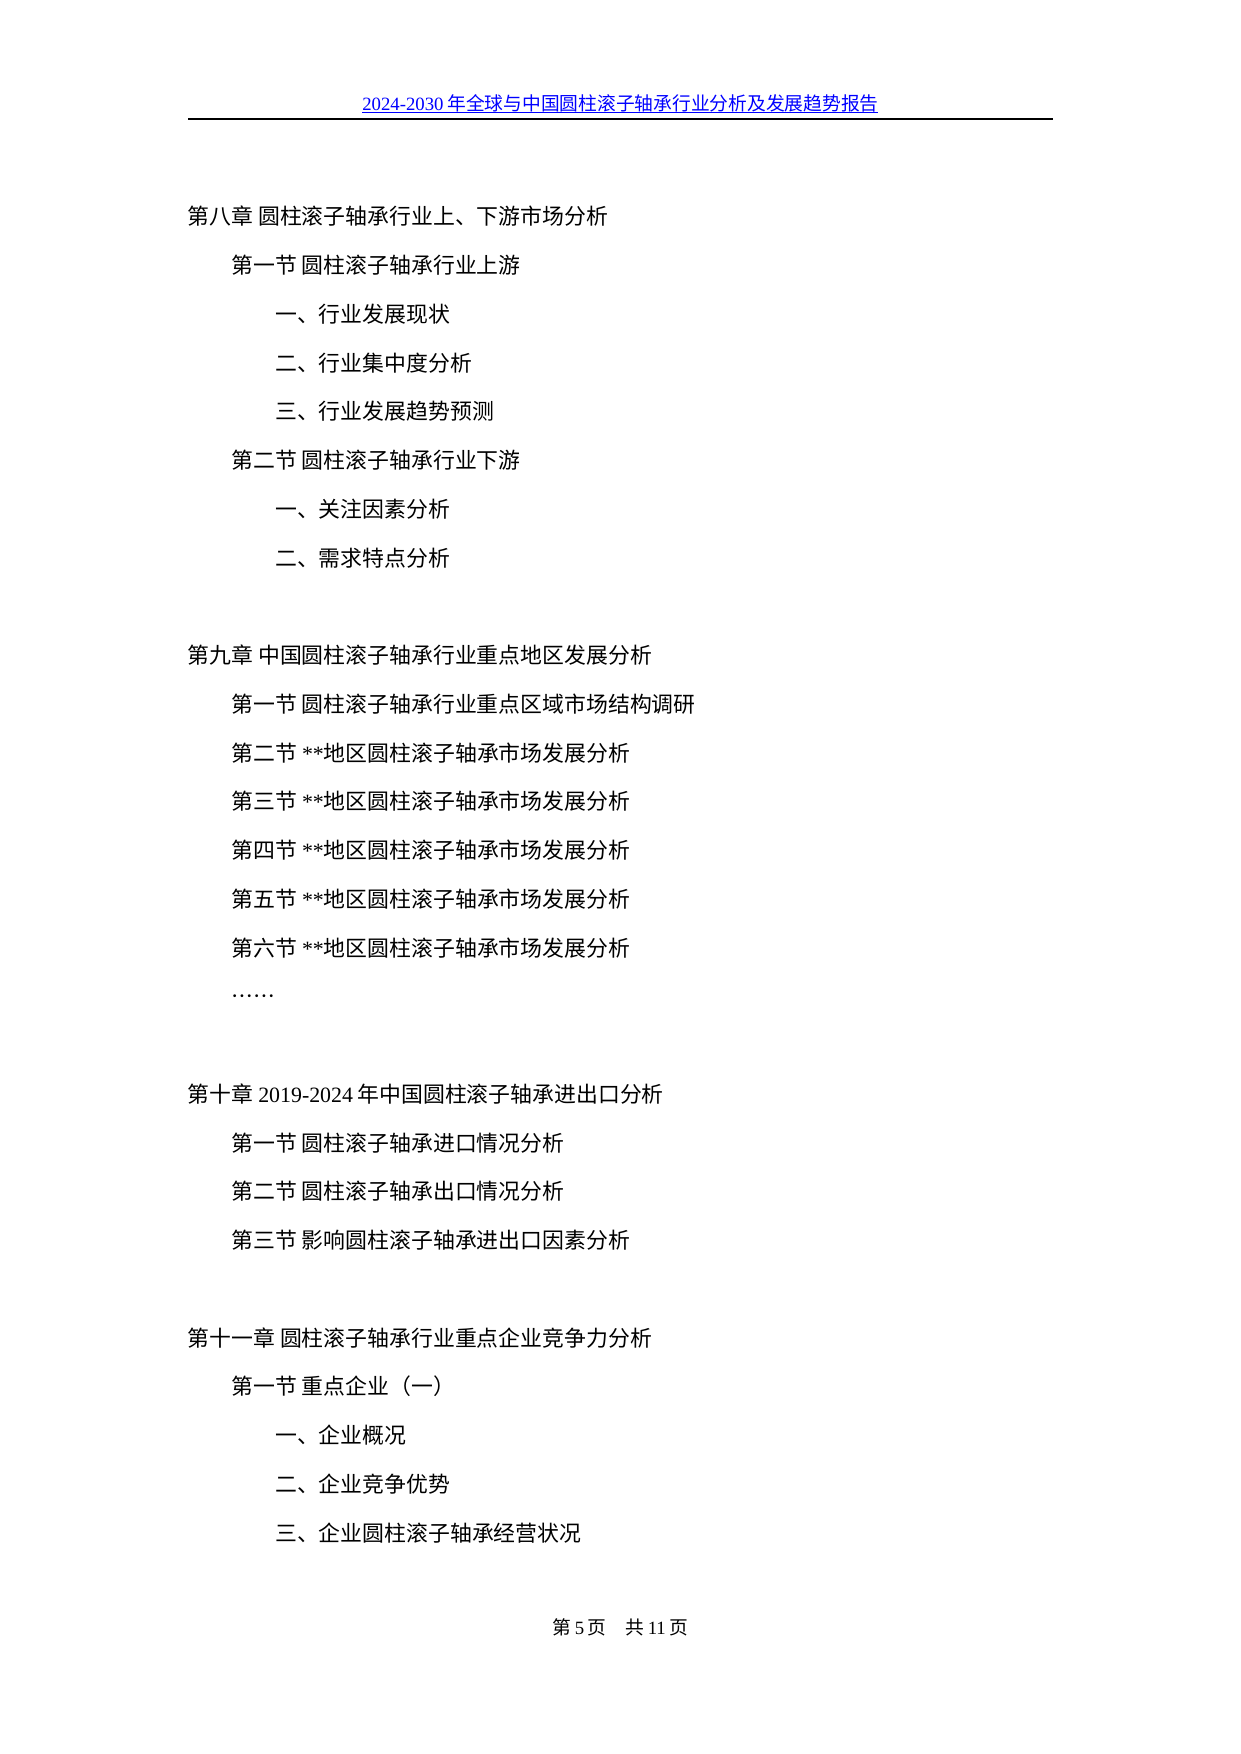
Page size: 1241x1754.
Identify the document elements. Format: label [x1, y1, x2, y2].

text [187, 150, 1053, 1548]
